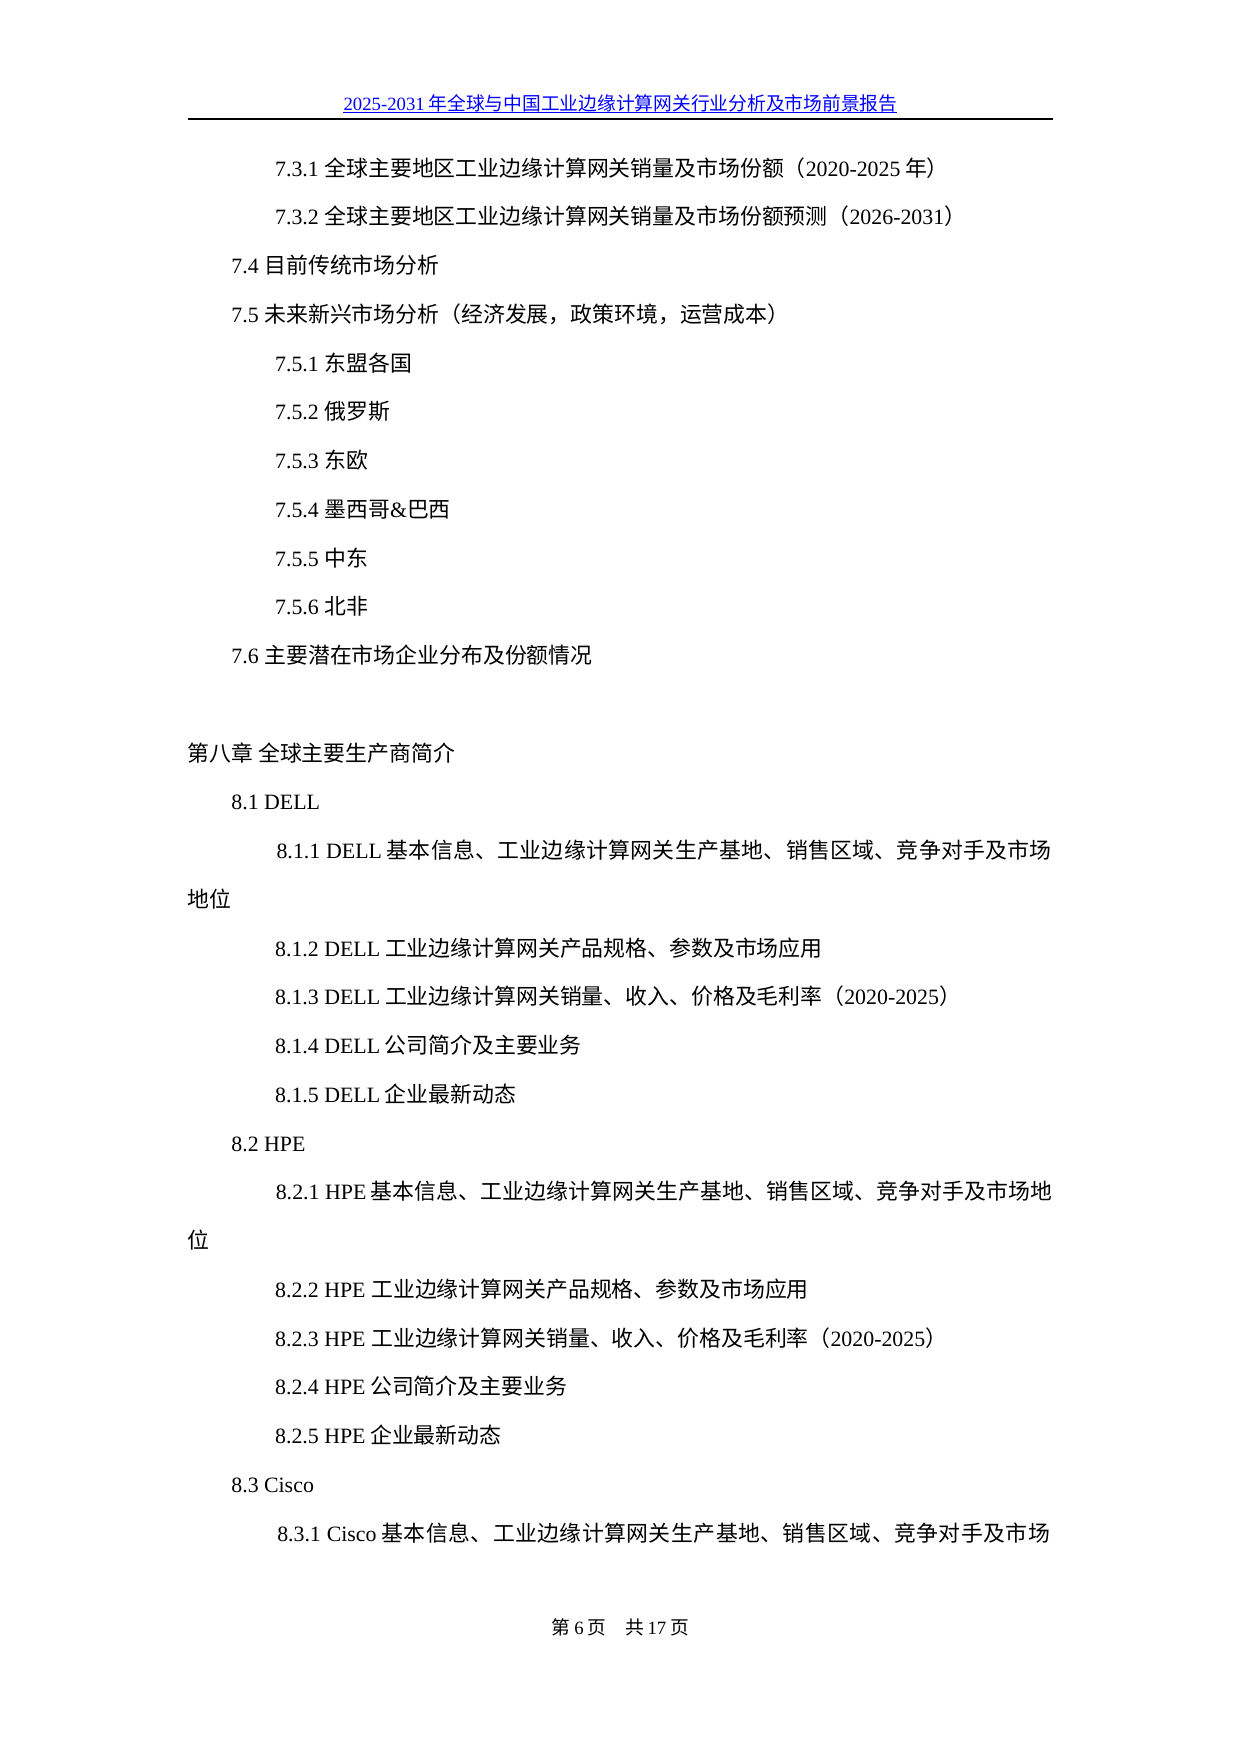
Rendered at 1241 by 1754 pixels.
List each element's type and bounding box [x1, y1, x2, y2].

text [187, 150, 1053, 1548]
